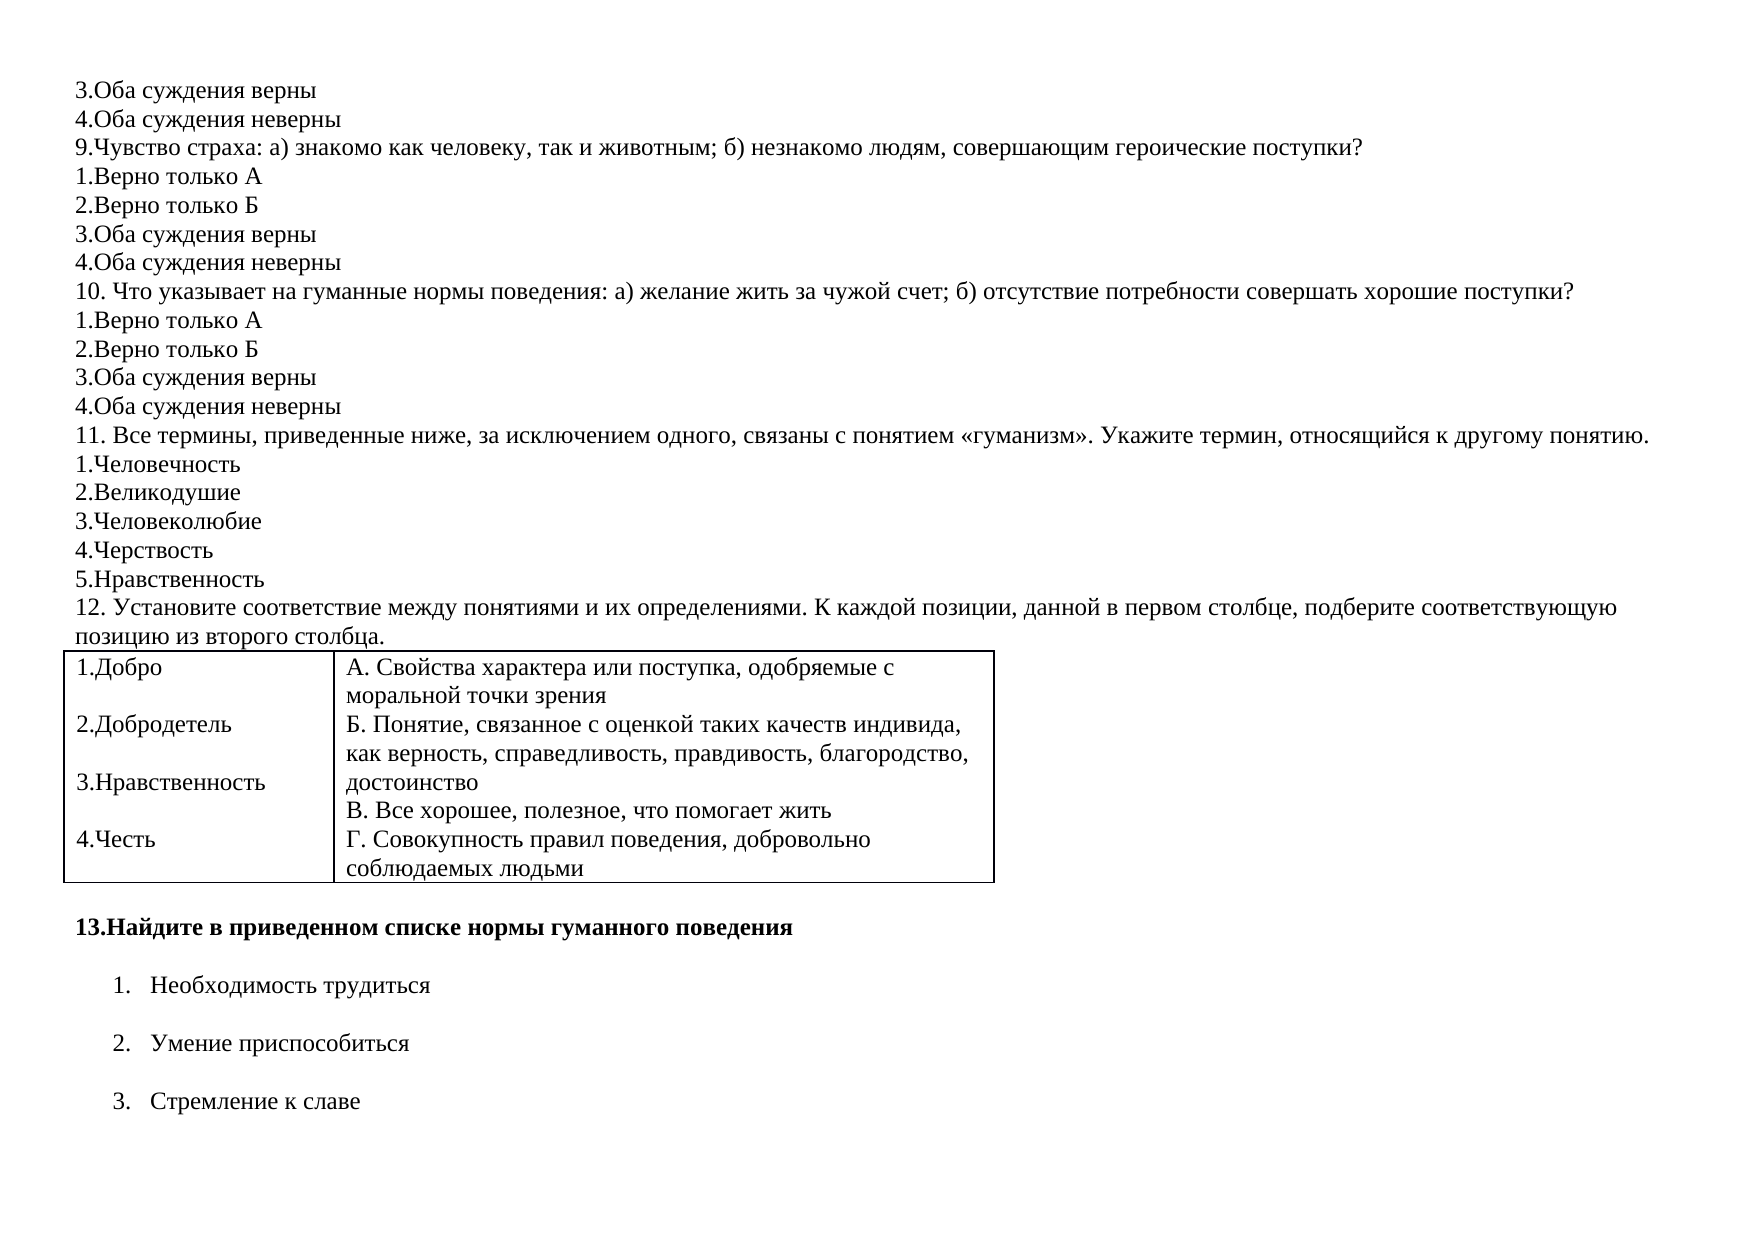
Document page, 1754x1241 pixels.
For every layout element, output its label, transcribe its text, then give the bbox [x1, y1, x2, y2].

text 3.Человеколюбие [75, 506, 1679, 535]
text 2.Верно только Б [75, 190, 1679, 219]
text 9.Чувство страха: а) знакомо как человеку, так и животным; б) незнакомо людям, совершающим героические поступки? [75, 132, 1679, 161]
list Стремление к славе [112, 1086, 1679, 1115]
table_header А. Свойства характера или поступка, одобряемые с моральной точки зрения Б. Понятие, связанное с оценкой таких качеств индивида, как верность, справедливость, правдивость, благородство, достоинство В. Все хорошее, полезное, что помогает жить Г. Совокупность правил поведения, добровольно соблюдаемых людьми [335, 652, 993, 882]
text 3.Оба суждения верны [75, 362, 1679, 391]
text 2.Великодушие [75, 477, 1679, 506]
text 12. Установите соответствие между понятиями и их определениями. К каждой позиции, данной в первом столбце, подберите соответствующую позицию из второго столбца. [75, 592, 1679, 650]
text 4.Оба суждения неверны [75, 104, 1679, 132]
text 10. Что указывает на гуманные нормы поведения: а) желание жить за чужой счет; б) отсутствие потребности совершать хорошие поступки? [75, 276, 1679, 305]
text 11. Все термины, приведенные ниже, за исключением одного, связаны с понятием «гуманизм». Укажите термин, относящийся к другому понятию. [75, 420, 1679, 449]
text 1.Верно только А [75, 161, 1679, 190]
text 13.Найдите в приведенном списке нормы гуманного поведения [75, 912, 1679, 941]
list Умение приспособиться [112, 1028, 1679, 1057]
text 5.Нравственность [75, 564, 1679, 592]
text 4.Черствость [75, 535, 1679, 564]
text 3.Оба суждения верны [75, 75, 1679, 104]
text 4.Оба суждения неверны [75, 391, 1679, 420]
text 1.Человечность [75, 449, 1679, 477]
table_header 1.Добро 2.Добродетель 3.Нравственность 4.Честь [65, 652, 333, 882]
text 1.Верно только А [75, 305, 1679, 334]
text 2.Верно только Б [75, 334, 1679, 362]
text 3.Оба суждения верны [75, 219, 1679, 247]
list Необходимость трудиться [112, 970, 1679, 999]
text 4.Оба суждения неверны [75, 247, 1679, 276]
